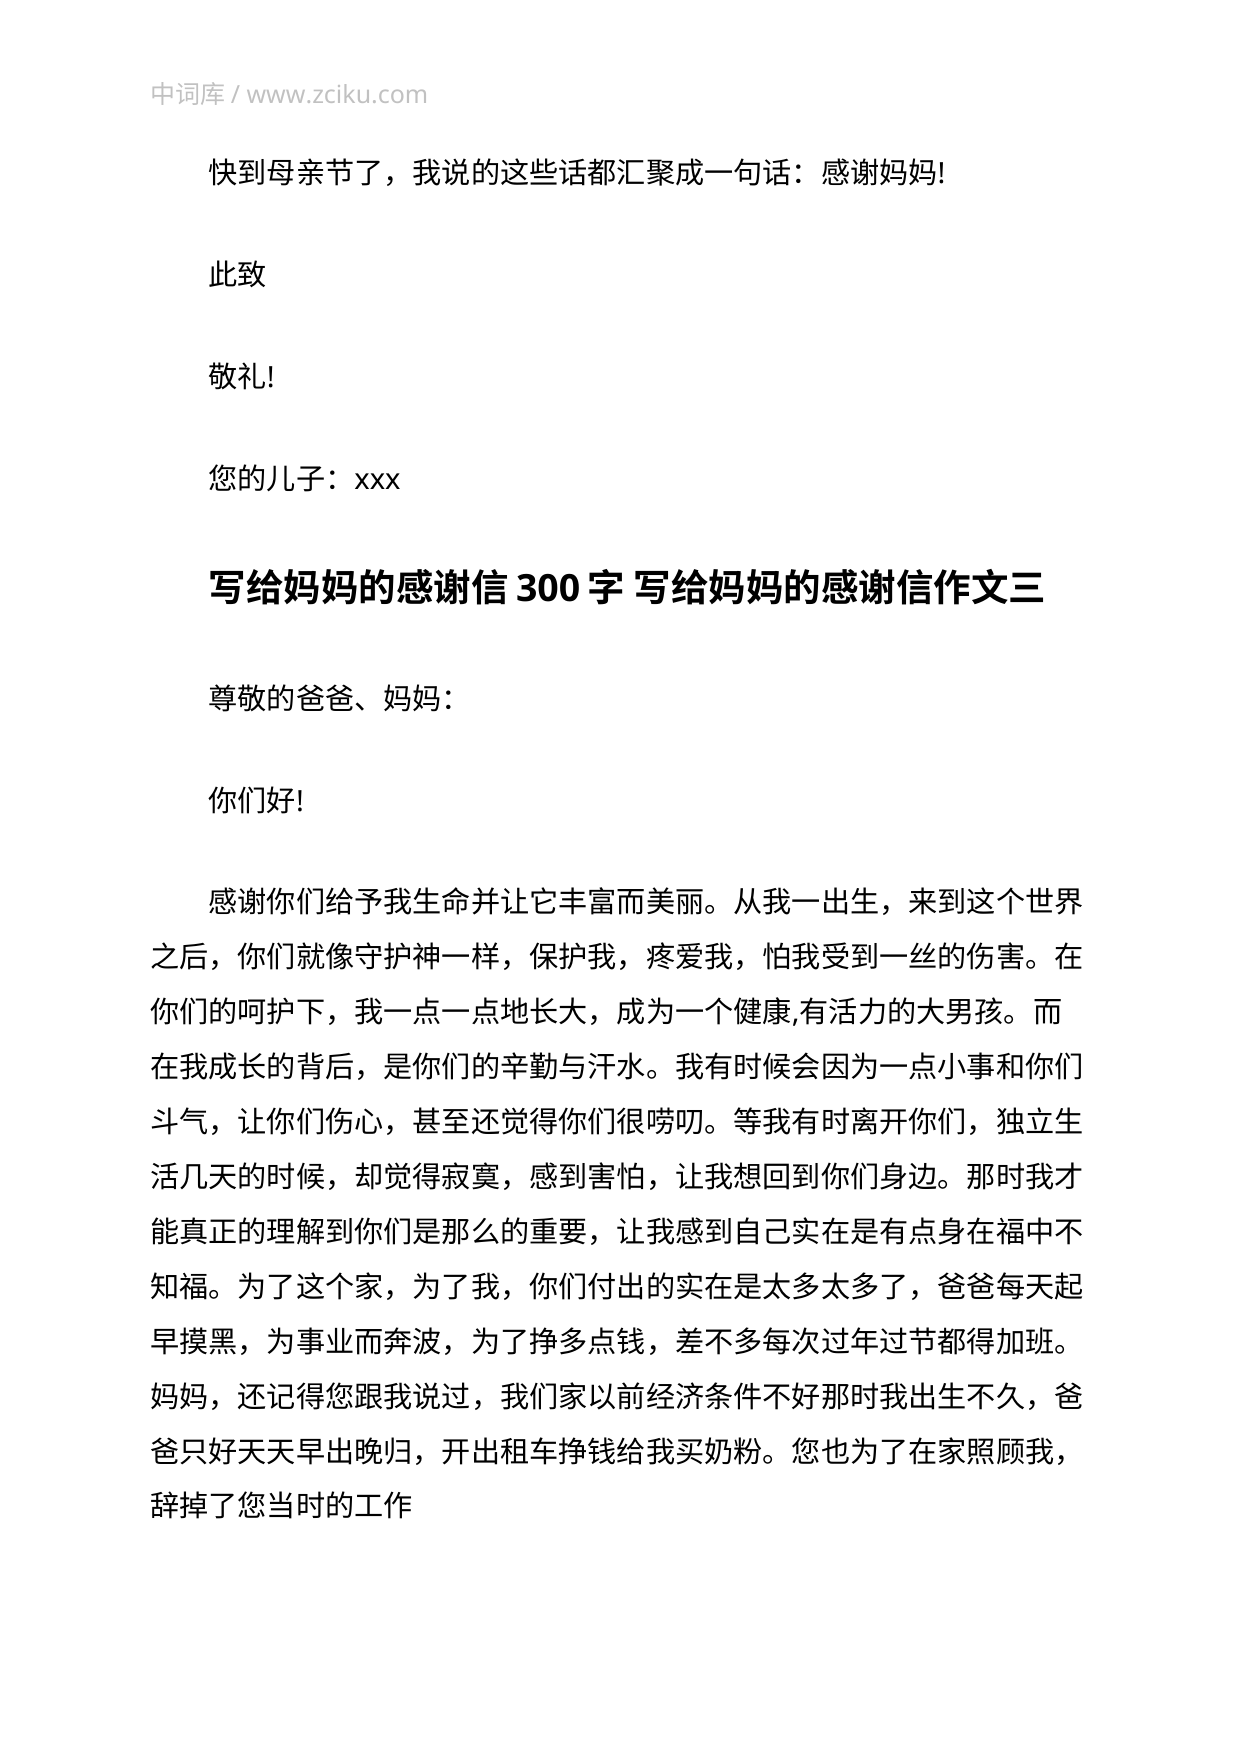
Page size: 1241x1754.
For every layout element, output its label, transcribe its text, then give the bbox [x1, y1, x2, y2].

text 此致 [150, 252, 1090, 294]
text 您的儿子：xxx [150, 456, 1090, 498]
text 敬礼! [150, 354, 1090, 396]
text 感谢你们给予我生命并让它丰富而美丽。从我一出生，来到这个世界之后，你们就像守护神一样，保护我，疼爱我，怕我受到一丝的伤害。在你们的呵护下，我一点一点地长大，成为一个健康,有活力的大男孩。而在我成长的背后，是你们的辛勤与汗水。我有时候会因为一点小事和你们斗气，让你们伤心，甚至还觉得你们很唠叨。等我有时离开你们，独立生活几天的时候，却觉得寂寞，感到害怕，让我想回到你们身边。那时我才能真正的理解到你们是那么的重要，让我感到自己实在是有点身在福中不知福。为了这个家，为了我，你们付出的实在是太多太多了，爸爸每天起早摸黑，为事业而奔波，为了挣多点钱，差不多每次过年过节都得加班。妈妈，还记得您跟我说过，我们家以前经济条件不好那时我出生不久，爸爸只好天天早出晚归，开出租车挣钱给我买奶粉。您也为了在家照顾我，辞掉了您当时的工作 [150, 879, 1090, 1525]
text 写给妈妈的感谢信300字 写给妈妈的感谢信作文三 [150, 558, 1090, 612]
text 尊敬的爸爸、妈妈： [150, 675, 1090, 718]
text 快到母亲节了，我说的这些话都汇聚成一句话：感谢妈妈! [150, 150, 1090, 192]
text 你们好! [150, 777, 1090, 819]
